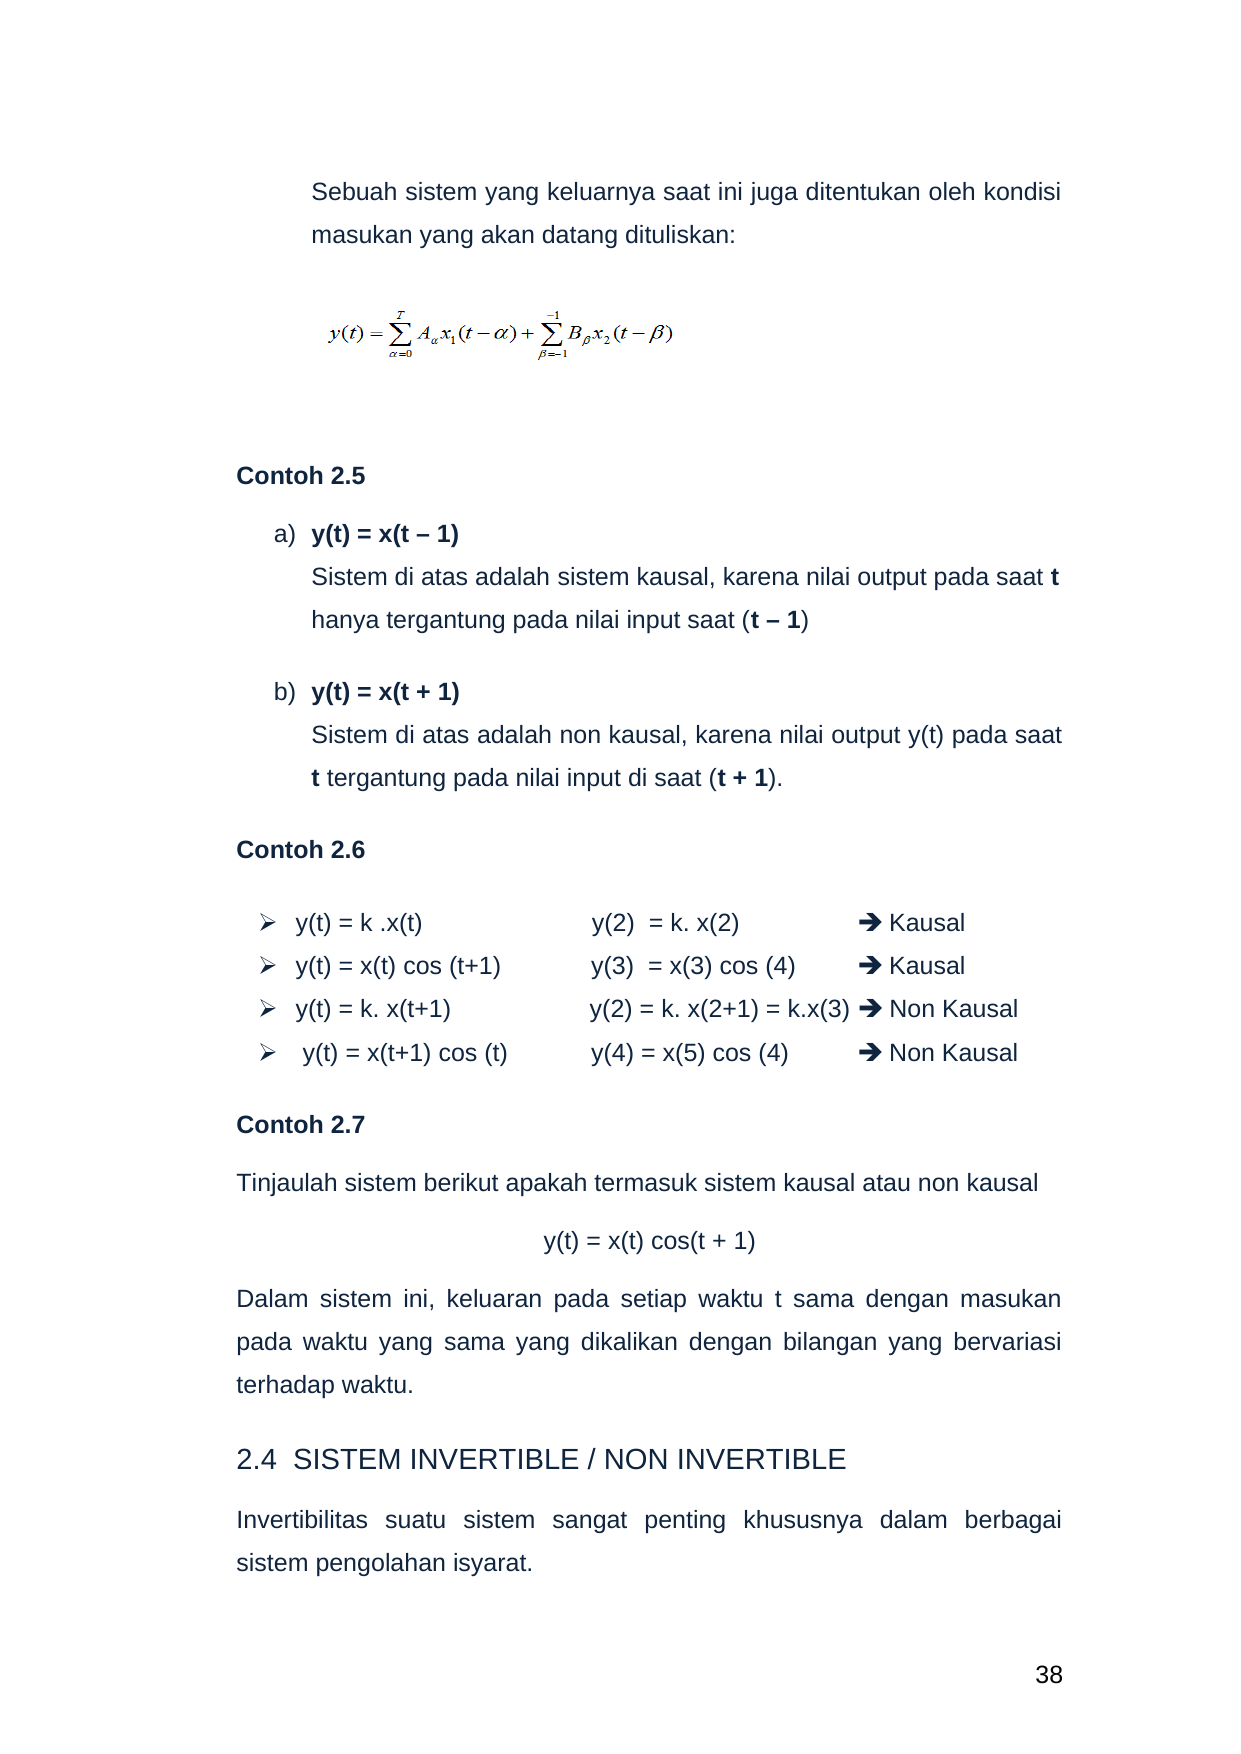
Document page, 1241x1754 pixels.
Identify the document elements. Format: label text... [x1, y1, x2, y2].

list y(t) = x(t + 1) [274, 677, 1063, 706]
list Sistem di atas adalah sistem kausal, karena nilai output pada saat t hanya tergantung pada nilai input saat (t – 1) [311, 562, 1063, 634]
list y(t) = x(t+1) cos (t) y(4) = x(5) cos (4) Non Kausal [258, 1037, 1063, 1066]
text Dalam sistem ini, keluaran pada setiap waktu t sama dengan masukan pada waktu yang sama yang dikalikan dengan bilangan yang bervariasi terhadap waktu. [236, 1284, 1063, 1399]
text Invertibilitas suatu sistem sangat penting khususnya dalam berbagai sistem pengolahan isyarat. [236, 1505, 1063, 1577]
list Sistem di atas adalah non kausal, karena nilai output y(t) pada saat t tergantung pada nilai input di saat (t + 1). [311, 720, 1063, 792]
list y(t) = k .x(t) y(2) = k. x(2) Kausal [258, 908, 1063, 937]
text Contoh 2.7 [236, 1110, 1063, 1139]
text 2.4 SISTEM INVERTIBLE / NON INVERTIBLE [236, 1442, 1063, 1476]
list y(t) = k. x(t+1) y(2) = k. x(2+1) = k.x(3) Non Kausal [258, 994, 1063, 1023]
text Tinjaulah sistem berikut apakah termasuk sistem kausal atau non kausal [236, 1168, 1063, 1197]
text Contoh 2.6 [236, 836, 1063, 864]
text Sebuah sistem yang keluarnya saat ini juga ditentukan oleh kondisi masukan yang akan datang dituliskan: [311, 177, 1063, 249]
text Contoh 2.5 [236, 461, 1063, 490]
text y(t) = x(t) cos(t + 1) [236, 1226, 1063, 1254]
list y(t) = x(t – 1) [274, 519, 1063, 548]
picture [311, 292, 682, 374]
list y(t) = x(t) cos (t+1) y(3) = x(3) cos (4) Kausal [258, 951, 1063, 980]
